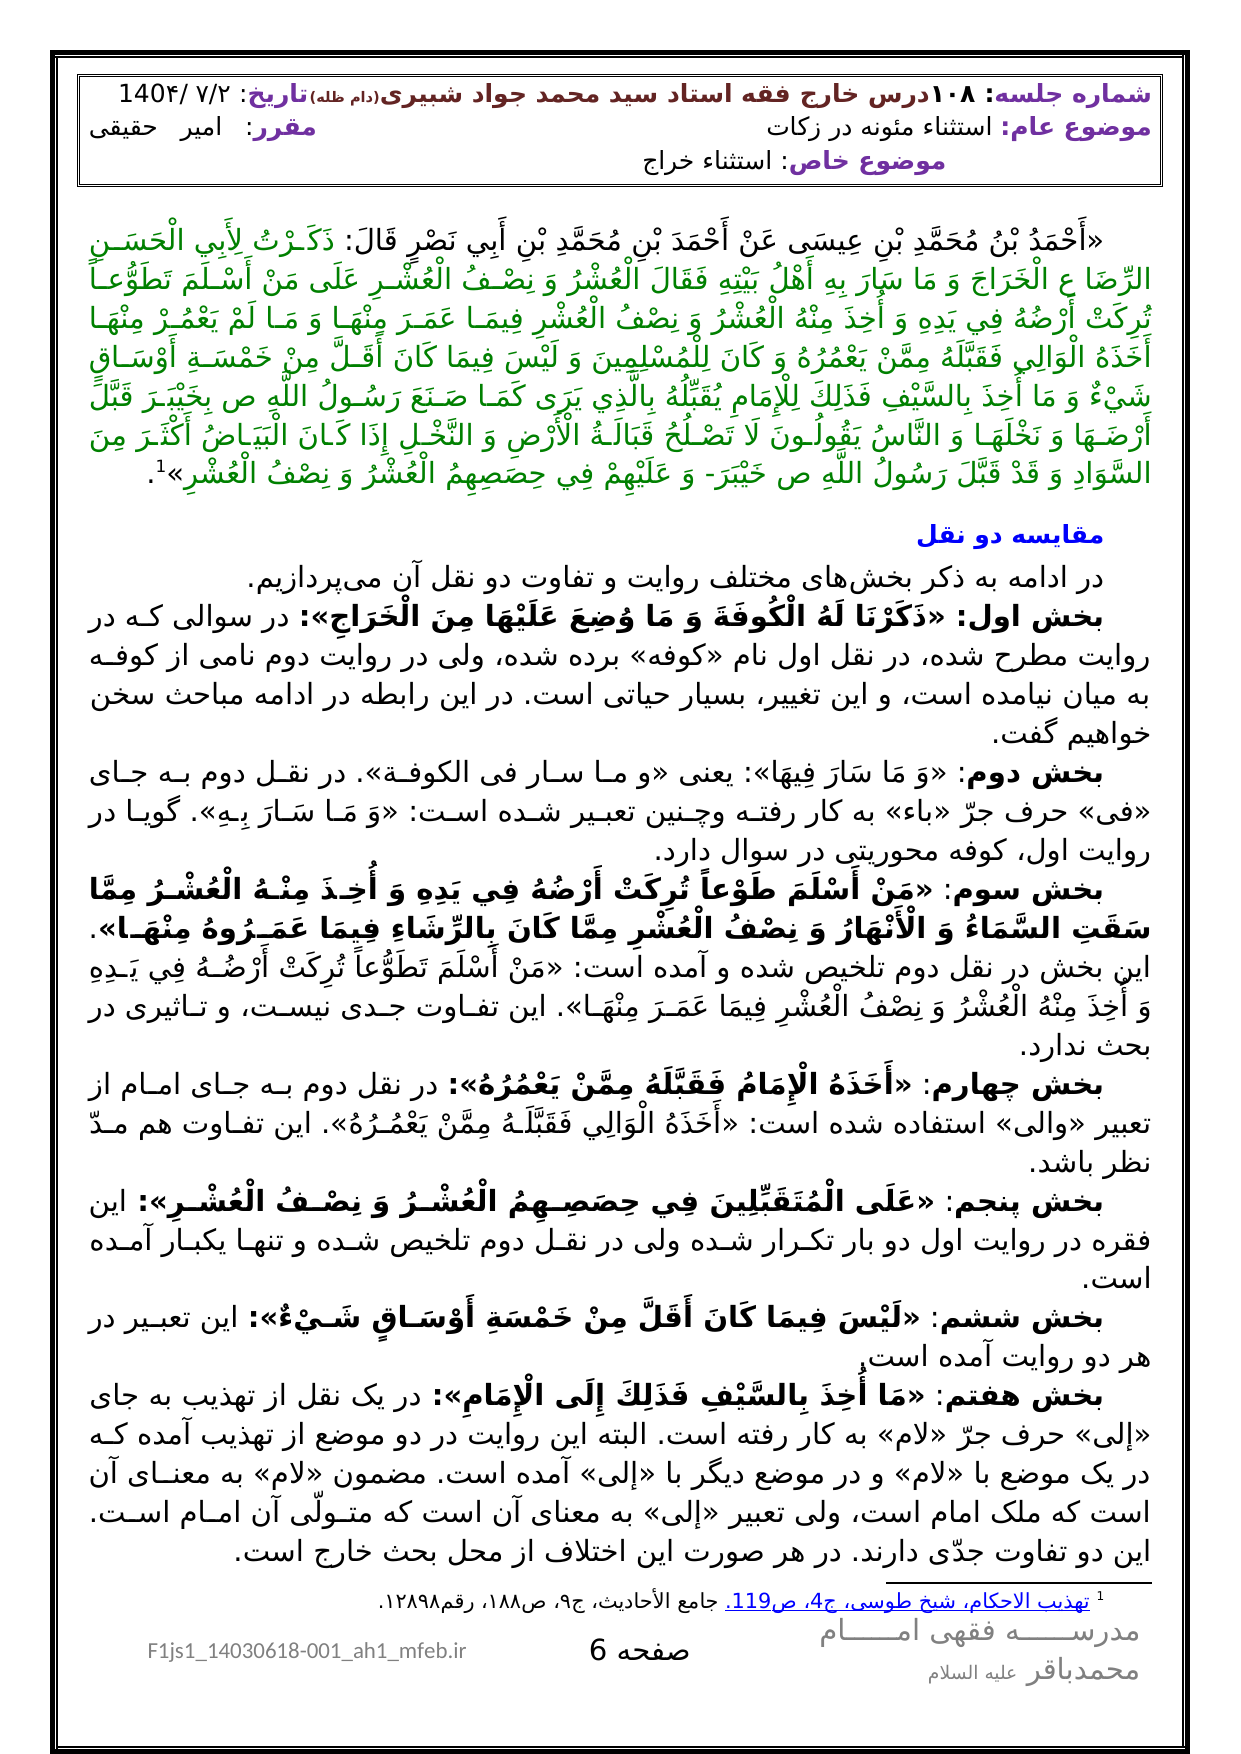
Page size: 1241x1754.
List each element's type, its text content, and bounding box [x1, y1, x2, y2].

text بخش سوم: «مَنْ أَسْلَمَ طَوْعاً تُرِكَتْ أَرْضُهُ فِي يَدِهِ وَ أُخِذَ مِنْهُ الْعُشْرُ مِمَّا سَقَتِ السَّمَاءُ وَ الْأَنْهَارُ وَ نِصْفُ الْعُشْرِ مِمَّا كَانَ بِالرِّشَاءِ فِيمَا عَمَرُوهُ مِنْهَا». این بخش در نقل دوم تلخیص شده و آمده است: «مَنْ أَسْلَمَ تَطَوُّعاً تُرِكَتْ أَرْضُهُ فِي يَدِهِ وَ أُخِذَ مِنْهُ الْعُشْرُ وَ نِصْفُ الْعُشْرِ فِيمَا عَمَرَ مِنْهَا». این تفاوت جدی نیست، و تاثیری در بحث ندارد. [89, 872, 1152, 1062]
text بخش پنجم: «عَلَى الْمُتَقَبِّلِينَ فِي حِصَصِهِمُ الْعُشْرُ وَ نِصْفُ الْعُشْرِ»: این فقره در روایت اول دو بار تکرار شده ولی در نقل دوم تلخیص شده و تنها یکبار آمده است. [89, 1184, 1152, 1296]
subtitle مقایسه دو نقل [89, 521, 1152, 550]
text بخش چهارم: «أَخَذَهُ الْإِمَامُ فَقَبَّلَهُ مِمَّنْ يَعْمُرُهُ»: در نقل دوم به جای امام از تعبیر «والی» استفاده شده است: «أَخَذَهُ الْوَالِي فَقَبَّلَهُ مِمَّنْ يَعْمُرُهُ». این تفاوت هم مدّ نظر باشد. [89, 1067, 1152, 1179]
text در ادامه به ذکر بخش‌های مختلف روایت و تفاوت دو نقل آن می‌پردازیم. [89, 561, 1152, 594]
text بخش اول: «ذَكَرْنَا لَهُ الْكُوفَةَ وَ مَا وُضِعَ عَلَيْهَا مِنَ الْخَرَاجِ»: در سوالی که در روایت مطرح شده، در نقل اول نام «کوفه» برده شده، ولی در روایت دوم نامی از کوفه به میان نیامده است، و این تغییر، بسیار حیاتی است. در این رابطه در ادامه مباحث سخن خواهیم گفت. [89, 599, 1152, 750]
text «أَحْمَدُ بْنُ مُحَمَّدِ بْنِ عِيسَى عَنْ أَحْمَدَ بْنِ مُحَمَّدِ بْنِ أَبِي نَصْرٍ قَالَ: ذَكَرْتُ لِأَبِي الْحَسَنِ الرِّضَا ع الْخَرَاجَ وَ مَا سَارَ بِهِ أَهْلُ بَيْتِهِ فَقَالَ الْعُشْرُ وَ نِصْفُ الْعُشْرِ عَلَى مَنْ أَسْلَمَ تَطَوُّعاً تُرِكَتْ أَرْضُهُ فِي يَدِهِ وَ أُخِذَ مِنْهُ الْعُشْرُ وَ نِصْفُ الْعُشْرِ فِيمَا عَمَرَ مِنْهَا وَ مَا لَمْ يَعْمُرْ مِنْهَا أَخَذَهُ الْوَالِي فَقَبَّلَهُ مِمَّنْ يَعْمُرُهُ وَ كَانَ لِلْمُسْلِمِينَ وَ لَيْسَ فِيمَا كَانَ أَقَلَّ مِنْ خَمْسَةِ أَوْسَاقٍ شَيْ‏ءٌ وَ مَا أُخِذَ بِالسَّيْفِ فَذَلِكَ لِلْإِمَامِ يُقَبِّلُهُ بِالَّذِي يَرَى كَمَا صَنَعَ رَسُولُ اللَّهِ ص بِخَيْبَرَ قَبَّلَ أَرْضَهَا وَ نَخْلَهَا وَ النَّاسُ يَقُولُونَ لَا تَصْلُحُ قَبَالَةُ الْأَرْضِ وَ النَّخْلِ إِذَا كَانَ الْبَيَاضُ أَكْثَرَ مِنَ السَّوَادِ وَ قَدْ قَبَّلَ رَسُولُ اللَّهِ ص خَيْبَرَ- وَ عَلَيْهِمْ فِي حِصَصِهِمُ الْعُشْرُ وَ نِصْفُ الْعُشْرِ». [89, 223, 1152, 491]
text بخش دوم: «وَ مَا سَارَ فِيهَا»: یعنی «و ما سار فی الکوفة». در نقل دوم به جای «فی» حرف جرّ «باء» به کار رفته وچنین تعبیر شده است: «وَ مَا سَارَ بِهِ». گویا در روایت اول، کوفه محوریتی در سوال دارد. [89, 755, 1152, 867]
text بخش هفتم: «مَا أُخِذَ بِالسَّيْفِ فَذَلِكَ إِلَى الْإِمَامِ»: در یک نقل از تهذیب به جای «إلی» حرف جرّ «لام» به کار رفته است. البته این روایت در دو موضع از تهذیب آمده که در یک موضع با «لام» و در موضع دیگر با «إلی» آمده است. مضمون «لام» به معنای آن است که ملک امام است، ولی تعبیر «إلی» به معنای آن است که متولّی آن امام است. این دو تفاوت جدّی دارند. در هر صورت این اختلاف از محل بحث خارج است. [89, 1379, 1152, 1568]
text بخش ششم: «لَيْسَ فِيمَا كَانَ أَقَلَّ مِنْ خَمْسَةِ أَوْسَاقٍ شَيْ‏ءٌ»: این تعبیر در هر دو روایت آمده است. [89, 1301, 1152, 1374]
